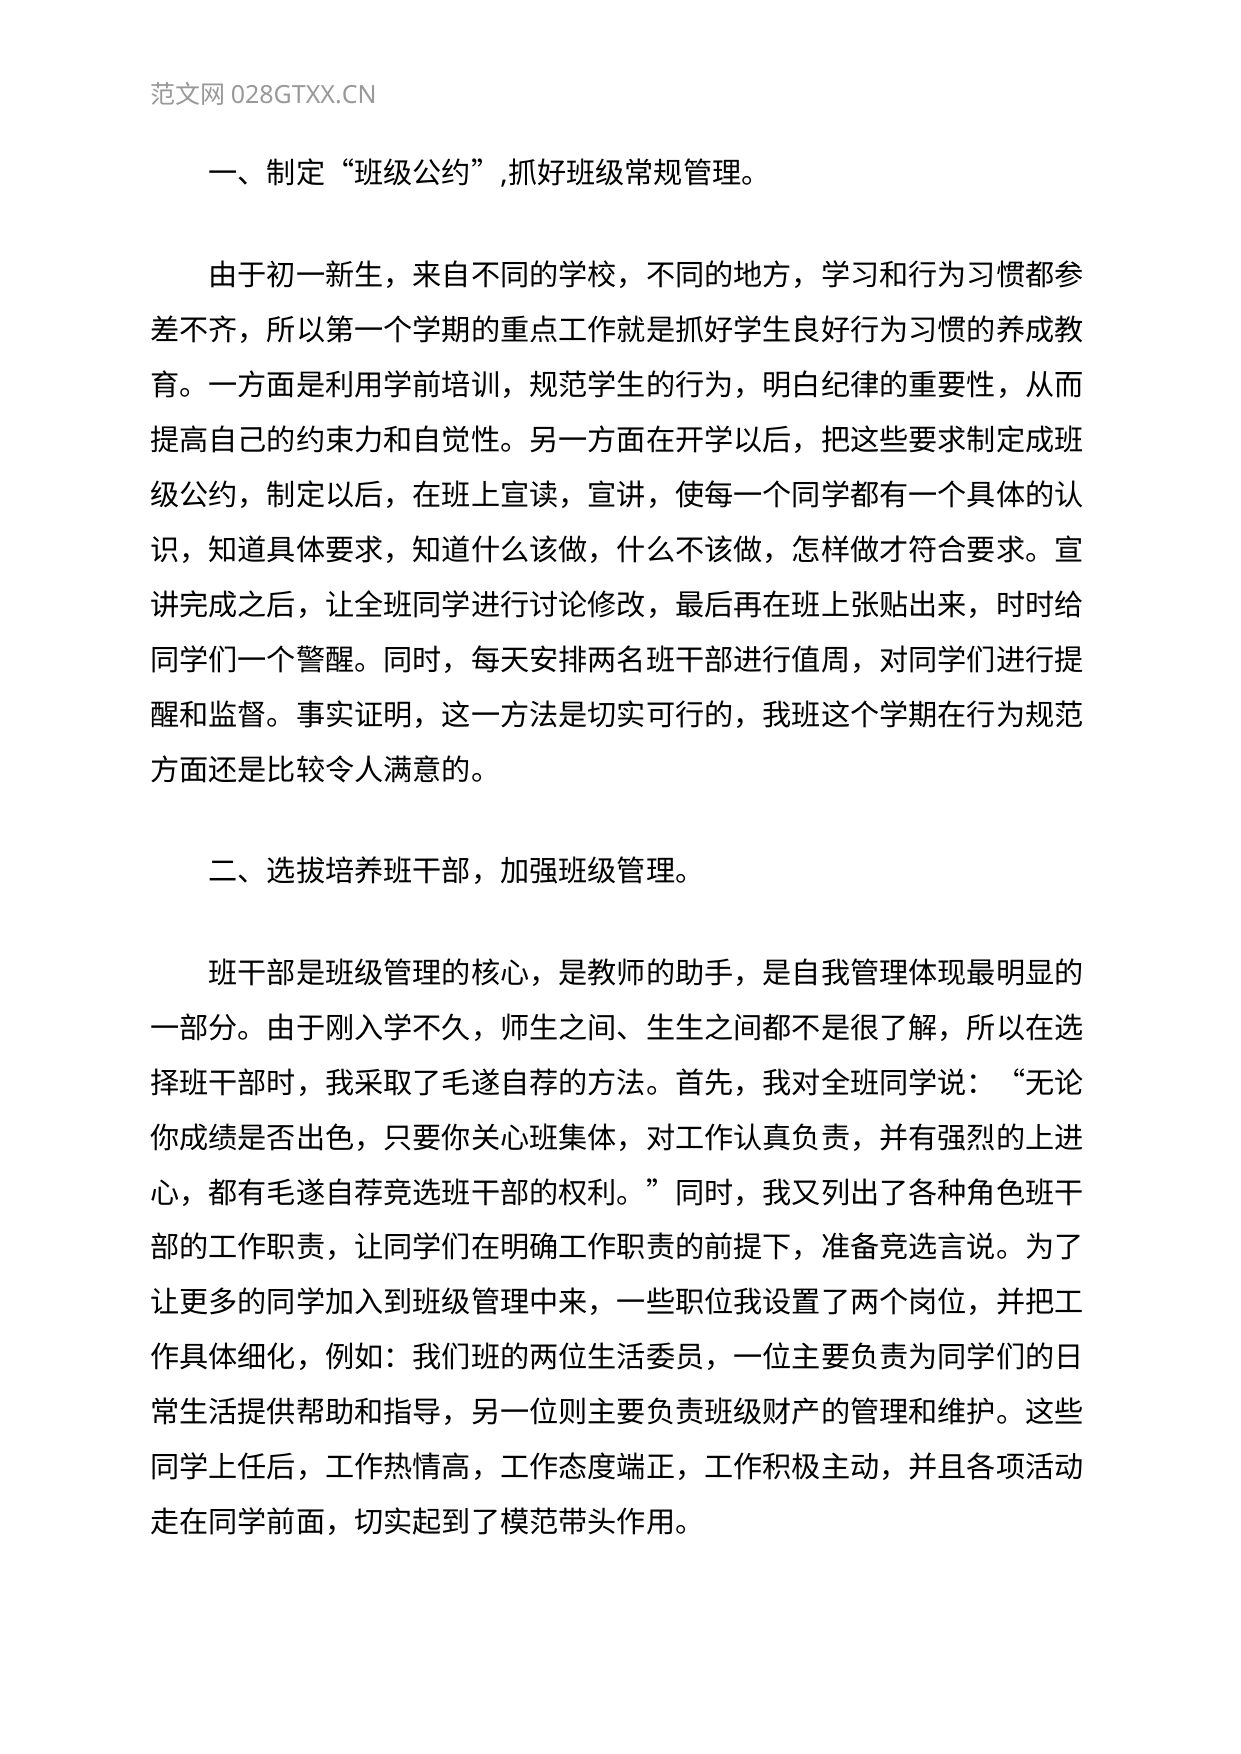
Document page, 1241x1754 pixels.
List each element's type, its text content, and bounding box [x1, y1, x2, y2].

text 由于初一新生，来自不同的学校，不同的地方，学习和行为习惯都参差不齐，所以第一个学期的重点工作就是抓好学生良好行为习惯的养成教育。一方面是利用学前培训，规范学生的行为，明白纪律的重要性，从而提高自己的约束力和自觉性。另一方面在开学以后，把这些要求制定成班级公约，制定以后，在班上宣读，宣讲，使每一个同学都有一个具体的认识，知道具体要求，知道什么该做，什么不该做，怎样做才符合要求。宣讲完成之后，让全班同学进行讨论修改，最后再在班上张贴出来，时时给同学们一个警醒。同时，每天安排两名班干部进行值周，对同学们进行提醒和监督。事实证明，这一方法是切实可行的，我班这个学期在行为规范方面还是比较令人满意的。 [150, 252, 1090, 788]
text 二、选拔培养班干部，加强班级管理。 [150, 848, 1090, 890]
text 班干部是班级管理的核心，是教师的助手，是自我管理体现最明显的一部分。由于刚入学不久，师生之间、生生之间都不是很了解，所以在选择班干部时，我采取了毛遂自荐的方法。首先，我对全班同学说：“无论你成绩是否出色，只要你关心班集体，对工作认真负责，并有强烈的上进心，都有毛遂自荐竞选班干部的权利。”同时，我又列出了各种角色班干部的工作职责，让同学们在明确工作职责的前提下，准备竞选言说。为了让更多的同学加入到班级管理中来，一些职位我设置了两个岗位，并把工作具体细化，例如：我们班的两位生活委员，一位主要负责为同学们的日常生活提供帮助和指导，另一位则主要负责班级财产的管理和维护。这些同学上任后，工作热情高，工作态度端正，工作积极主动，并且各项活动走在同学前面，切实起到了模范带头作用。 [150, 949, 1090, 1541]
text 一、制定“班级公约”,抓好班级常规管理。 [150, 150, 1090, 192]
